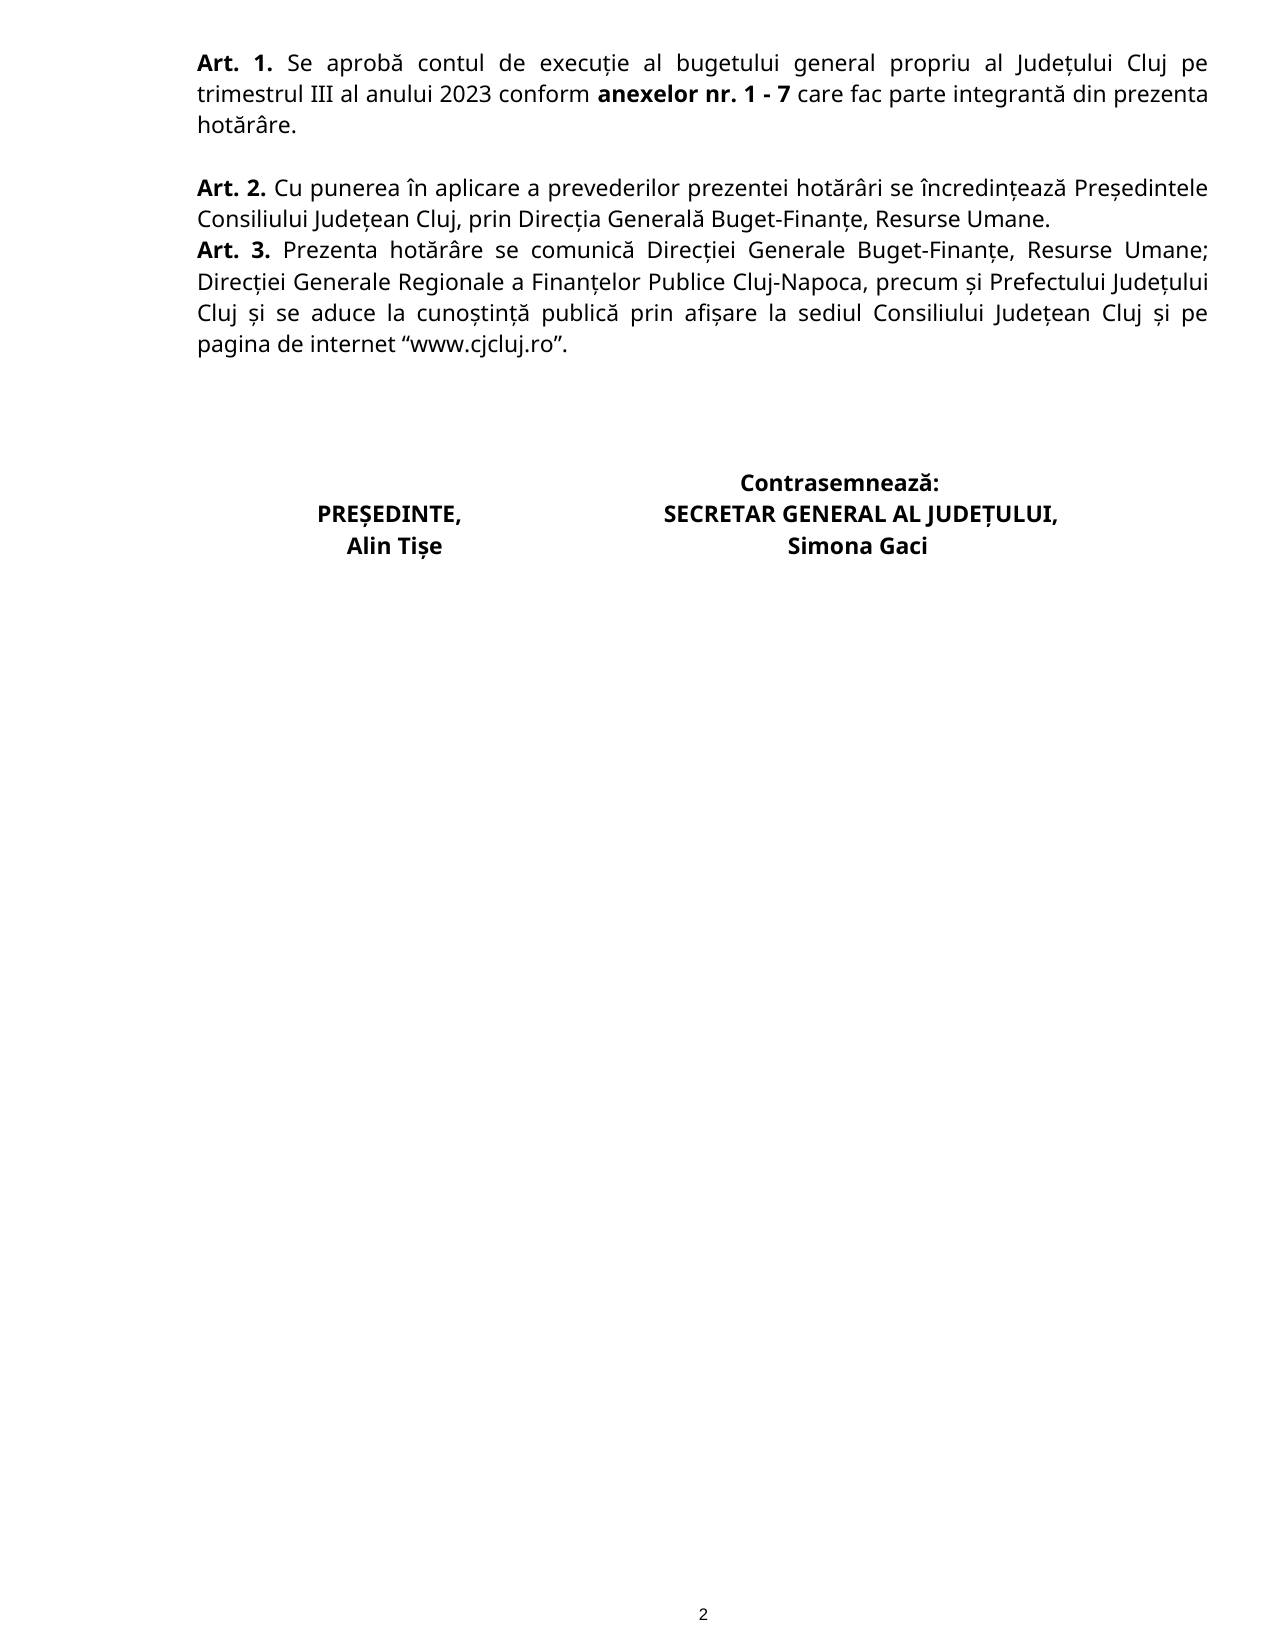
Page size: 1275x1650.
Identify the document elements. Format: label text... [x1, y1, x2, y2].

text Art. 2. Cu punerea în aplicare a prevederilor prezentei hotărâri se încredinţează Preşedintele Consiliului Judeţean Cluj, prin Direcția Generală Buget-Finanțe, Resurse Umane. [197, 172, 1209, 234]
text Alin Tișe Simona Gaci [216, 530, 1209, 561]
text Art. 1. Se aprobă contul de execuţie al bugetului general propriu al Judeţului Cluj pe trimestrul III al anului 2023 conform anexelor nr. 1 - 7 care fac parte integrantă din prezenta hotărâre. [197, 47, 1209, 141]
text Contrasemnează: [216, 467, 1209, 498]
text PREŞEDINTE, SECRETAR GENERAL AL JUDEŢULUI, [216, 498, 1209, 530]
text Art. 3. Prezenta hotărâre se comunică Direcției Generale Buget-Finanțe, Resurse Umane; Direcţiei Generale Regionale a Finanţelor Publice Cluj-Napoca, precum şi Prefectului Judeţului Cluj şi se aduce la cunoştinţă publică prin afişare la sediul Consiliului Judeţean Cluj şi pe pagina de internet “www.cjcluj.ro”. [197, 234, 1209, 359]
